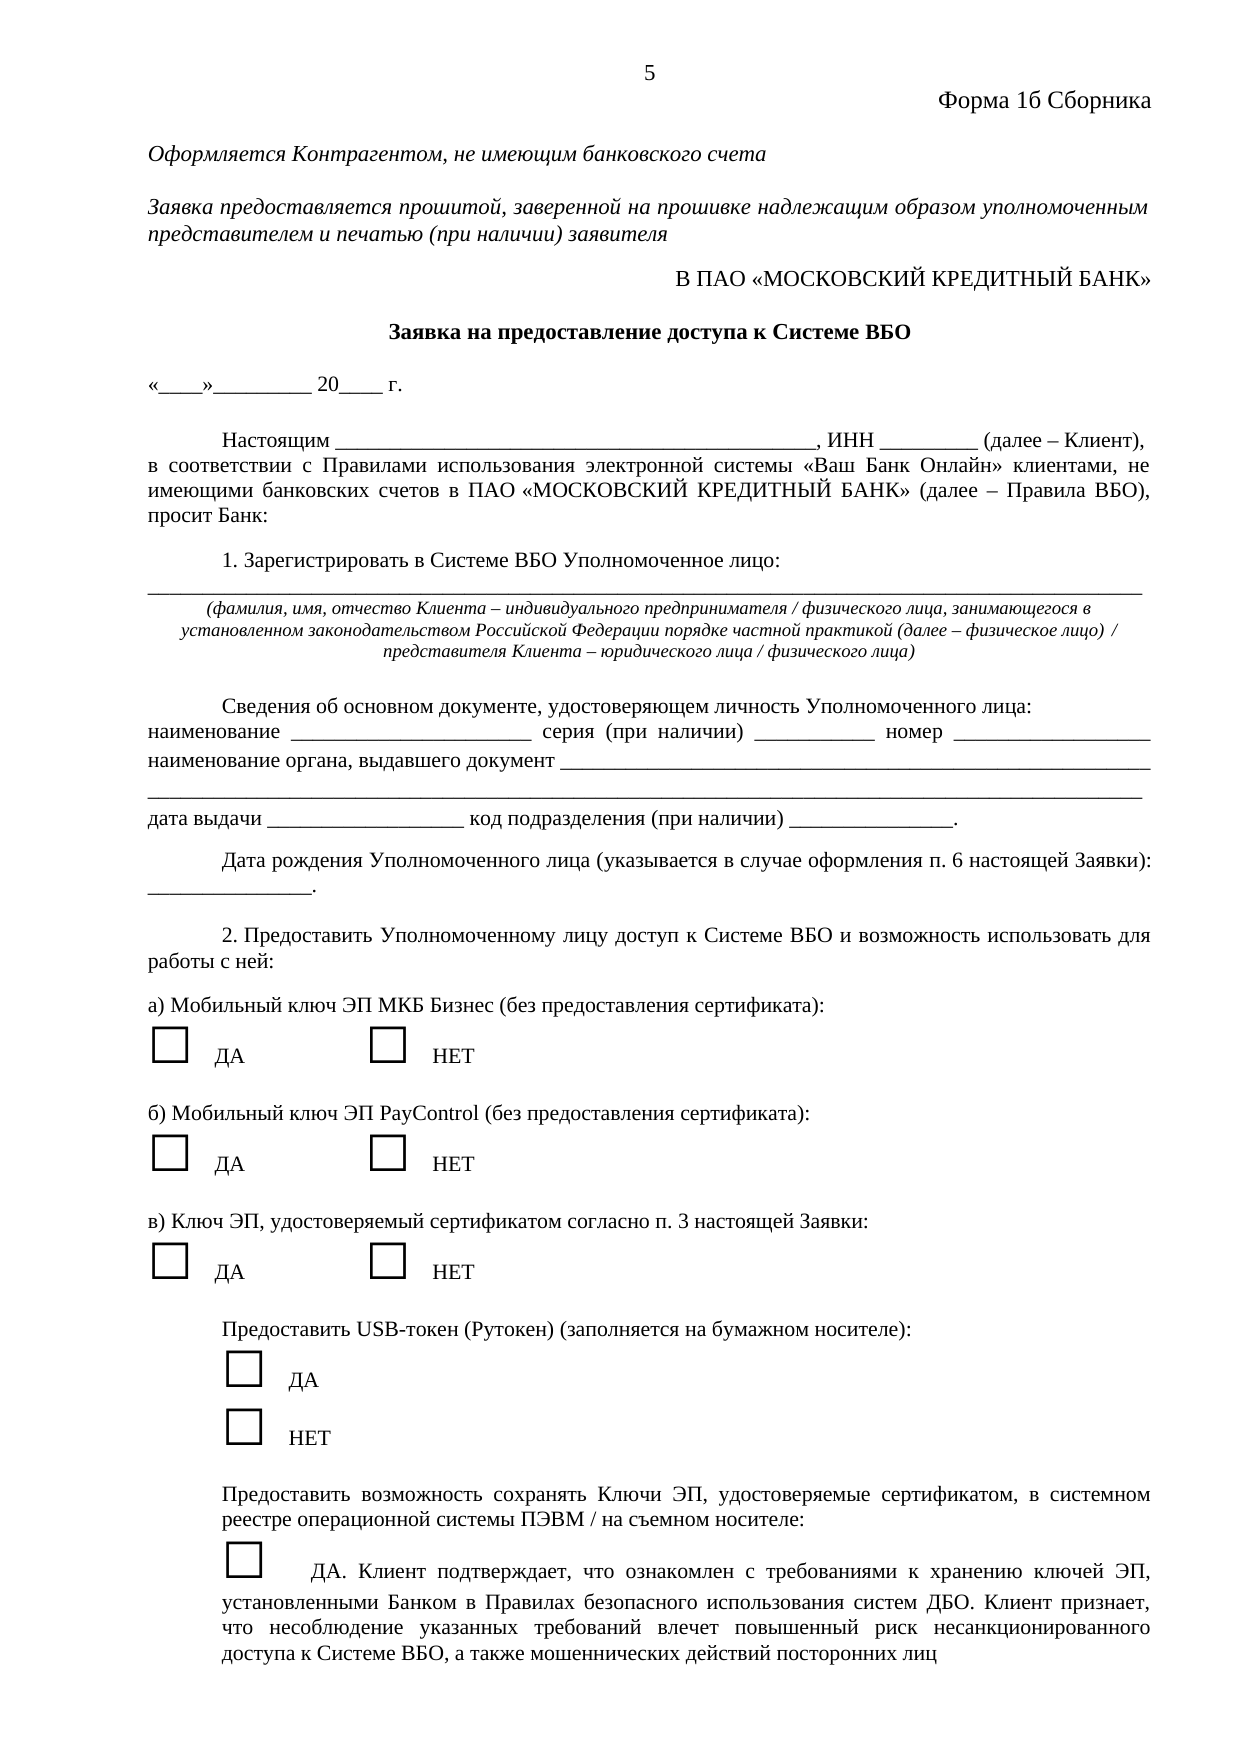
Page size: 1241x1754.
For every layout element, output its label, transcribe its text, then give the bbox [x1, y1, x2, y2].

text Настоящим ____________________________________________, ИНН _________ (далее – Клиент), [148, 427, 1152, 452]
text Сведения об основном документе, удостоверяющем личность Уполномоченного лица: [148, 693, 1152, 718]
text ДА. Клиент подтверждает, что ознакомлен с требованиями к хранению ключей ЭП, установленными Банком в Правилах безопасного использования систем ДБО. Клиент признает, что несоблюдение указанных требований влечет повышенный риск несанкционированного доступа к Системе ВБО, а также мошеннических действий посторонних лиц [222, 1532, 1152, 1665]
text 1. Зарегистрировать в Системе ВБО Уполномоченное лицо: [148, 547, 1152, 572]
text ___________________________________________________________________________________________ [148, 776, 1152, 802]
text Оформляется Контрагентом, не имеющим банковского счета [148, 141, 1152, 167]
text Заявка на предоставление доступа к Системе ВБО [148, 318, 1152, 344]
text Дата рождения Уполномоченного лица (указывается в случае оформления п. 6 настоящей Заявки): _______________. [148, 847, 1152, 897]
text Предоставить возможность сохранять Ключи ЭП, удостоверяемые сертификатом, в системном реестре операционной системы ПЭВМ / на съемном носителе: [222, 1481, 1152, 1532]
text В ПАО «МОСКОВСКИЙ КРЕДИТНЫЙ БАНК» [148, 265, 1152, 291]
text Заявка предоставляется прошитой, заверенной на прошивке надлежащим образом уполномоченным представителем и печатью (при наличии) заявителя [148, 193, 1152, 246]
text ДА [222, 1341, 1152, 1398]
text б) Мобильный ключ ЭП PayControl (без предоставления сертификата): [148, 1100, 1152, 1125]
text ДА НЕТ [148, 1017, 1152, 1075]
text в) Ключ ЭП, удостоверяемый сертификатом согласно п. 3 настоящей Заявки: [148, 1208, 1152, 1233]
text НЕТ [222, 1398, 1152, 1456]
text Форма 1б Сборника [679, 85, 1152, 114]
text а) Мобильный ключ ЭП МКБ Бизнес (без предоставления сертификата): [148, 992, 1152, 1017]
text дата выдачи __________________ код подразделения (при наличии) _______________. [148, 805, 1152, 831]
text ___________________________________________________________________________________________ [148, 572, 1152, 597]
text 2. Предоставить Уполномоченному лицу доступ к Системе ВБО и возможность использовать для работы с ней: [148, 922, 1152, 973]
text ДА НЕТ [148, 1233, 1152, 1291]
text (фамилия, имя, отчество Клиента – индивидуального предпринимателя / физического лица, занимающегося в установленном законодательством Российской Федерации порядке частной практикой (далее – физическое лицо) / представителя Клиента – юридического лица / физического лица) [148, 597, 1152, 662]
text в соответствии с Правилами использования электронной системы «Ваш Банк Онлайн» клиентами, не имеющими банковских счетов в ПАО «МОСКОВСКИЙ КРЕДИТНЫЙ БАНК» (далее – Правила ВБО), просит Банк: [148, 452, 1152, 527]
text «____»_________ 20____ г. [148, 371, 1152, 396]
text ДА НЕТ [148, 1125, 1152, 1183]
text Предоставить USB-токен (Рутокен) (заполняется на бумажном носителе): [148, 1316, 1152, 1341]
text наименование ______________________ серия (при наличии) ___________ номер __________________ наименование органа, выдавшего документ ______________________________________________________ [148, 718, 1152, 773]
